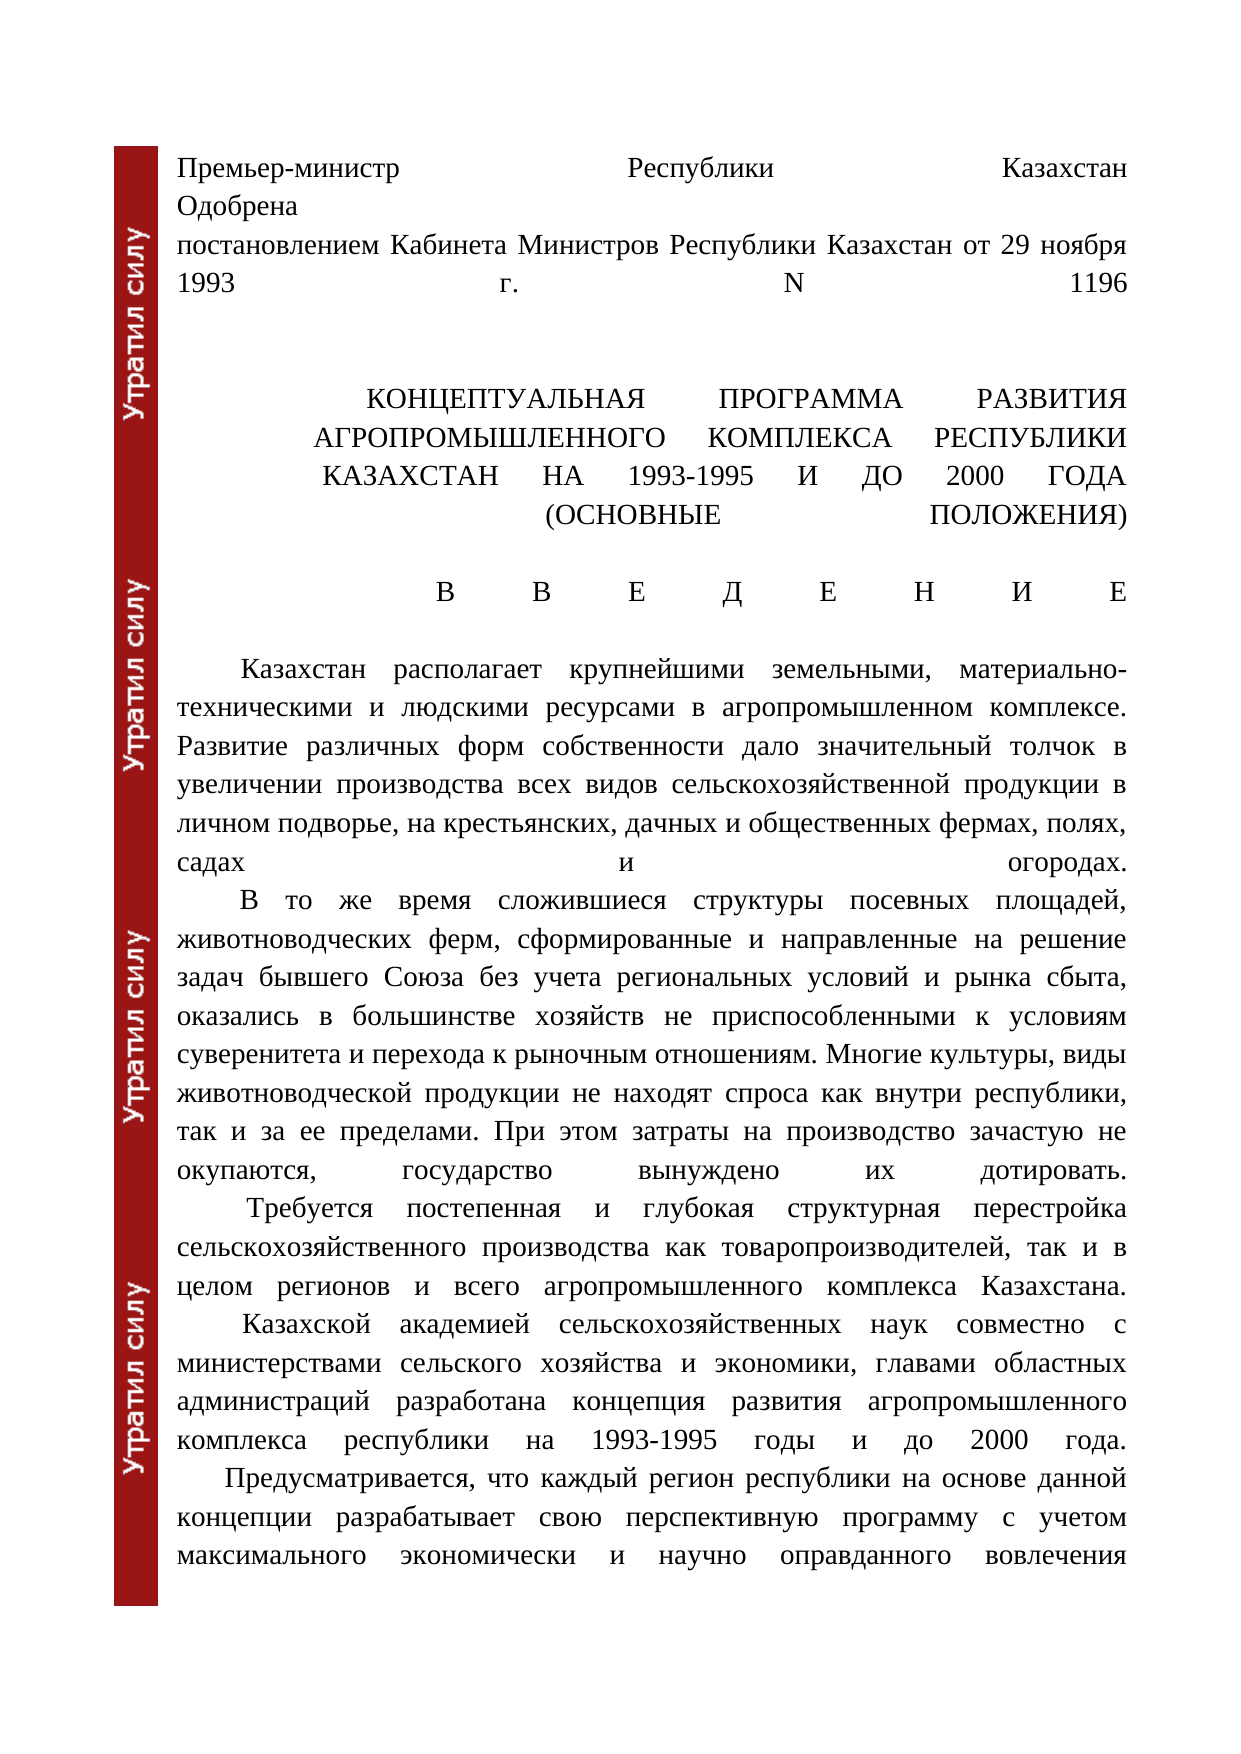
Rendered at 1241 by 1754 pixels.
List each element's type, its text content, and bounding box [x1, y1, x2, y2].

picture [114, 1571, 158, 1606]
picture [114, 146, 158, 150]
